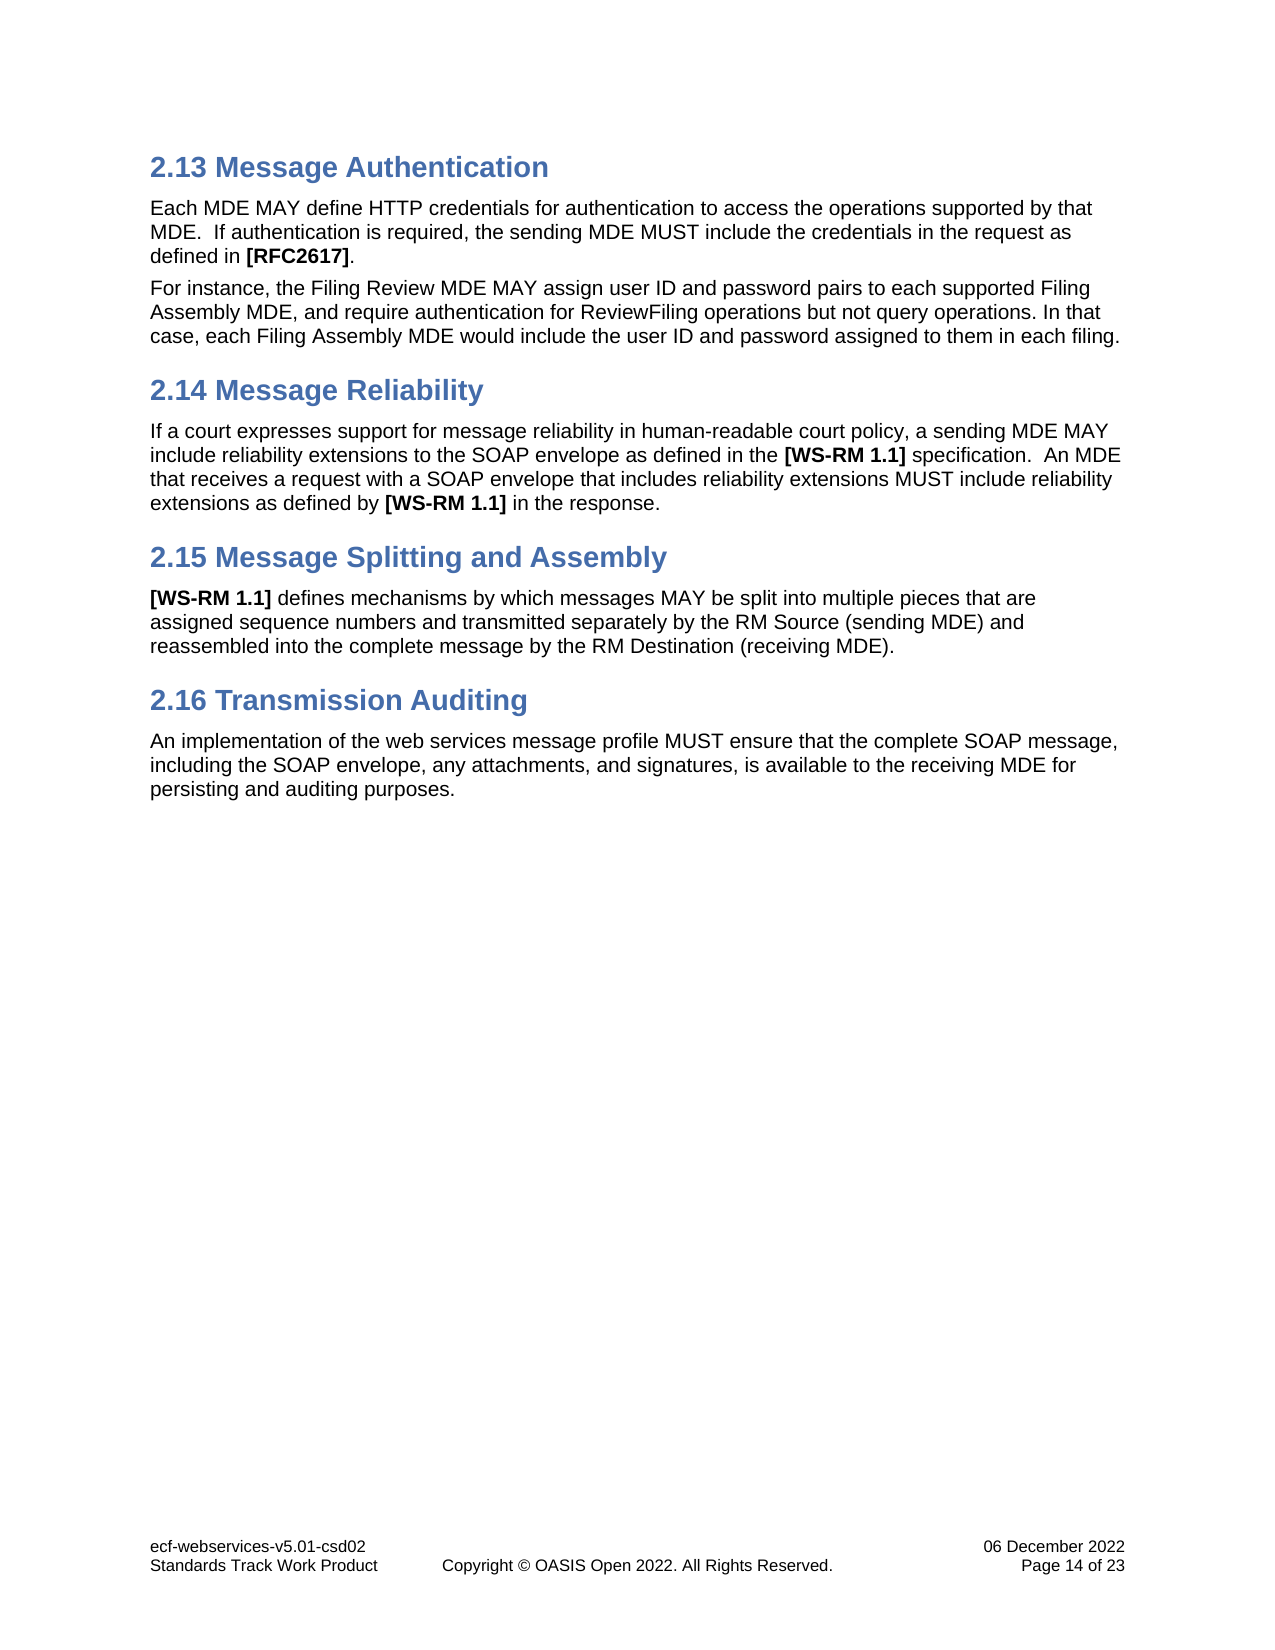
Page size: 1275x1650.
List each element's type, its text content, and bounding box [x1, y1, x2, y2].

text Each MDE MAY define HTTP credentials for authentication to access the operations supported by that MDE. If authentication is required, the sending MDE MUST include the credentials in the request as defined in [RFC2617]. [150, 196, 1125, 268]
subtitle Message Authentication [150, 150, 1125, 183]
text [WS-RM 1.1] defines mechanisms by which messages MAY be split into multiple pieces that are assigned sequence numbers and transmitted separately by the RM Source (sending MDE) and reassembled into the complete message by the RM Destination (receiving MDE). [150, 586, 1125, 658]
subtitle Message Splitting and Assembly [150, 540, 1125, 573]
text For instance, the Filing Review MDE MAY assign user ID and password pairs to each supported Filing Assembly MDE, and require authentication for ReviewFiling operations but not query operations. In that case, each Filing Assembly MDE would include the user ID and password assigned to them in each filing. [150, 276, 1125, 348]
subtitle Message Reliability [150, 373, 1125, 407]
text An implementation of the web services message profile MUST ensure that the complete SOAP message, including the SOAP envelope, any attachments, and signatures, is available to the receiving MDE for persisting and auditing purposes. [150, 729, 1125, 801]
text If a court expresses support for message reliability in human-readable court policy, a sending MDE MAY include reliability extensions to the SOAP envelope as defined in the [WS-RM 1.1] specification. An MDE that receives a request with a SOAP envelope that includes reliability extensions MUST include reliability extensions as defined by [WS-RM 1.1] in the response. [150, 419, 1125, 515]
subtitle Transmission Auditing [150, 683, 1125, 716]
